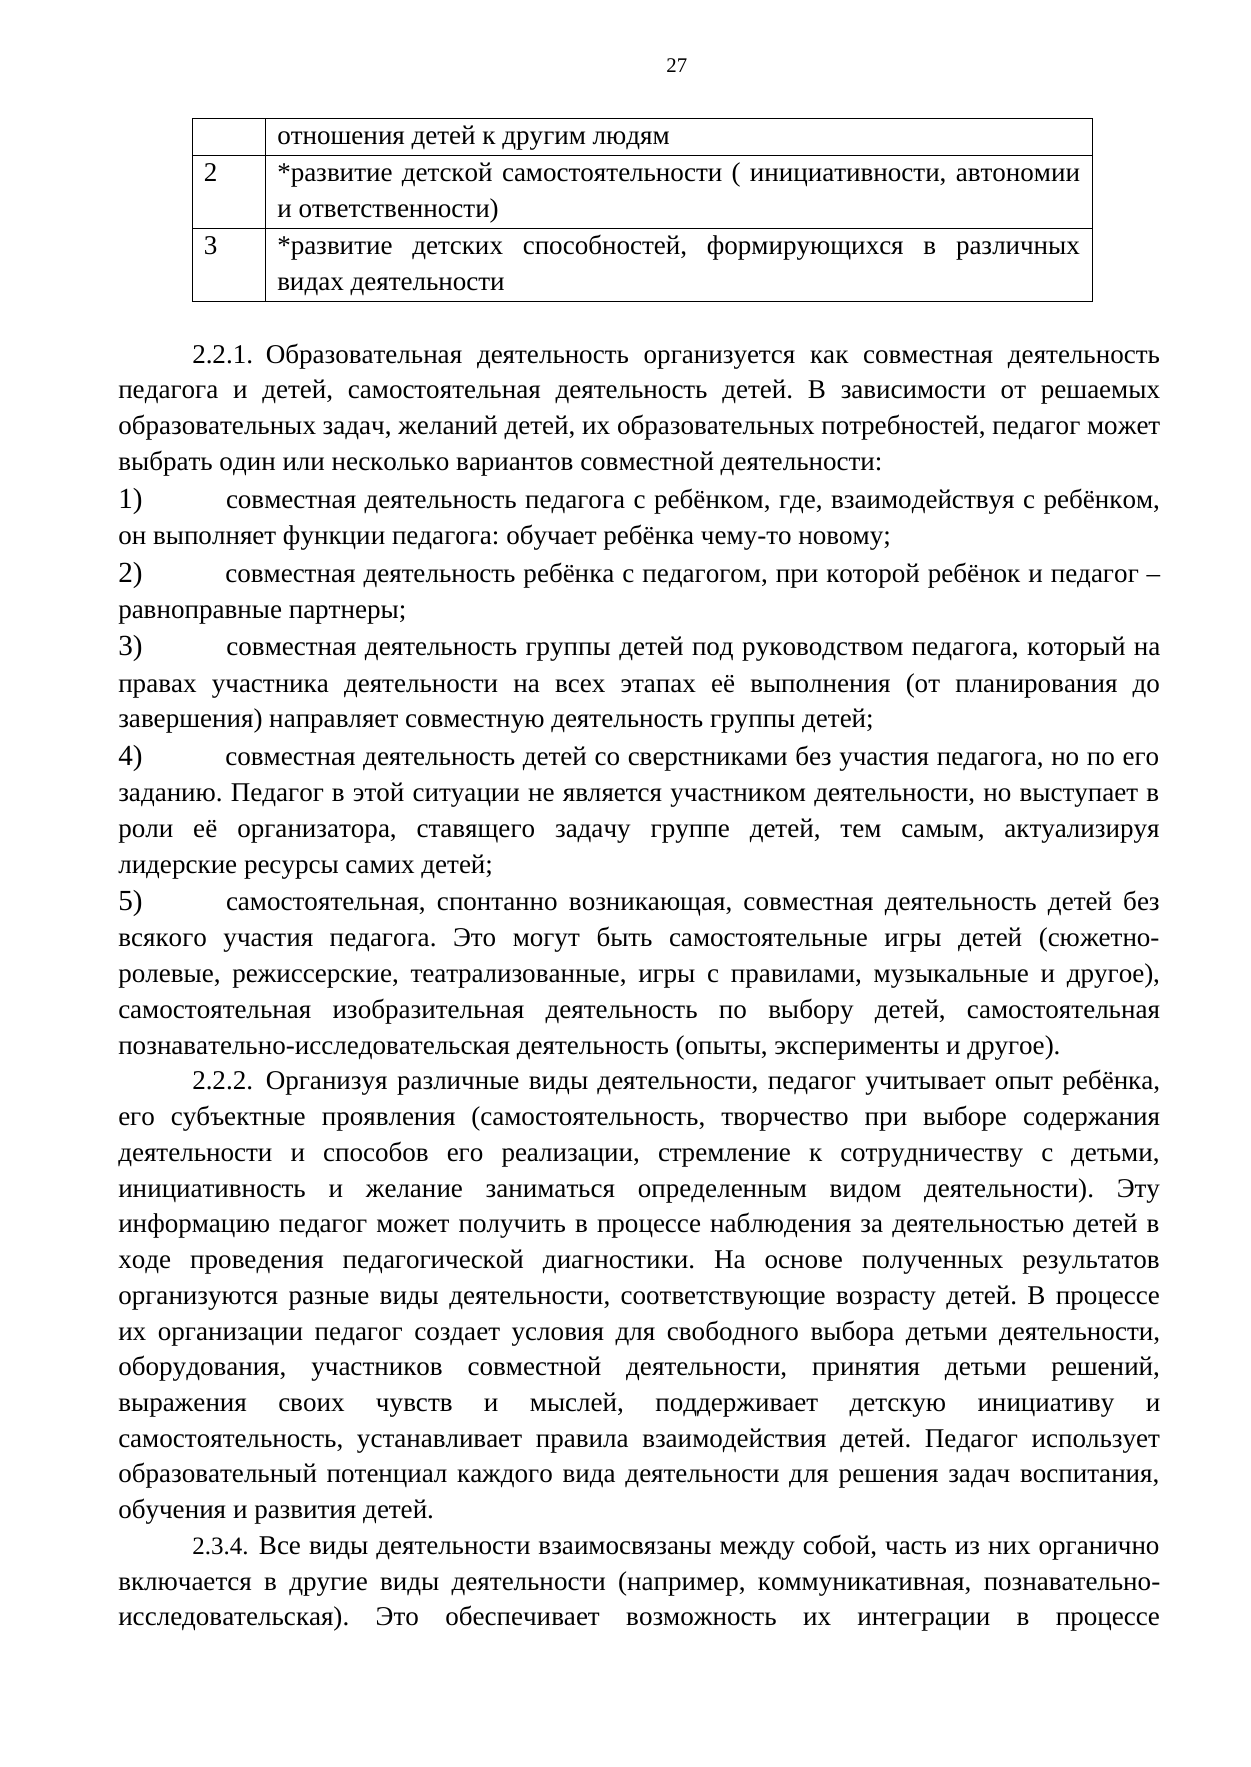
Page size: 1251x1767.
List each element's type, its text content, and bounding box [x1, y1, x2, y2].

table_cell *развитие детской самостоятельности ( инициативности, автономии и ответственности) [266, 156, 1092, 228]
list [118, 1529, 1161, 1632]
list самостоятельная, спонтанно возникающая, совместная деятельность детей без всякого участия педагога. Это могут быть самостоятельные игры детей (сюжетно-ролевые, режиссерские, театрализованные, игры с правилами, музыкальные и другое), самостоятельная изобразительная деятельность по выбору детей, самостоятельная познавательно-исследовательская деятельность (опыты, эксперименты и другое). [118, 883, 1161, 1060]
list совместная деятельность педагога с ребёнком, где, взаимодействуя с ребёнком, он выполняет функции педагога: обучает ребёнка чему-то новому; [118, 481, 1161, 550]
list Организуя различные виды деятельности, педагог учитывает опыт ребёнка, его субъектные проявления (самостоятельность, творчество при выборе содержания деятельности и способов его реализации, стремление к сотрудничеству с детьми, инициативность и желание заниматься определенным видом деятельности). Эту информацию педагог может получить в процессе наблюдения за деятельностью детей в ходе проведения педагогической диагностики. На основе полученных результатов организуются разные виды деятельности, соответствующие возрасту детей. В процессе их организации педагог создает условия для свободного выбора детьми деятельности, оборудования, участников совместной деятельности, принятия детьми решений, выражения своих чувств и мыслей, поддерживает детскую инициативу и самостоятельность, устанавливает правила взаимодействия детей. Педагог использует образовательный потенциал каждого вида деятельности для решения задач воспитания, обучения и развития детей. [118, 1064, 1161, 1524]
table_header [266, 119, 1092, 155]
list совместная деятельность ребёнка с педагогом, при которой ребёнок и педагог – равноправные партнеры; [118, 555, 1161, 624]
list совместная деятельность группы детей под руководством педагога, который на правах участника деятельности на всех этапах её выполнения (от планирования до завершения) направляет совместную деятельность группы детей; [118, 628, 1161, 733]
list совместная деятельность детей со сверстниками без участия педагога, но по его заданию. Педагог в этой ситуации не является участником деятельности, но выступает в роли её организатора, ставящего задачу группе детей, тем самым, актуализируя лидерские ресурсы самих детей; [118, 738, 1161, 879]
table_cell *развитие детских способностей, формирующихся в различных видах деятельности [266, 229, 1092, 301]
list Образовательная деятельность организуется как совместная деятельность педагога и детей, самостоятельная деятельность детей. В зависимости от решаемых образовательных задач, желаний детей, их образовательных потребностей, педагог может выбрать один или несколько вариантов совместной деятельности: [118, 338, 1161, 476]
table_header 1 [193, 119, 265, 155]
table_cell 3 [193, 229, 265, 301]
table_cell 2 [193, 156, 265, 228]
